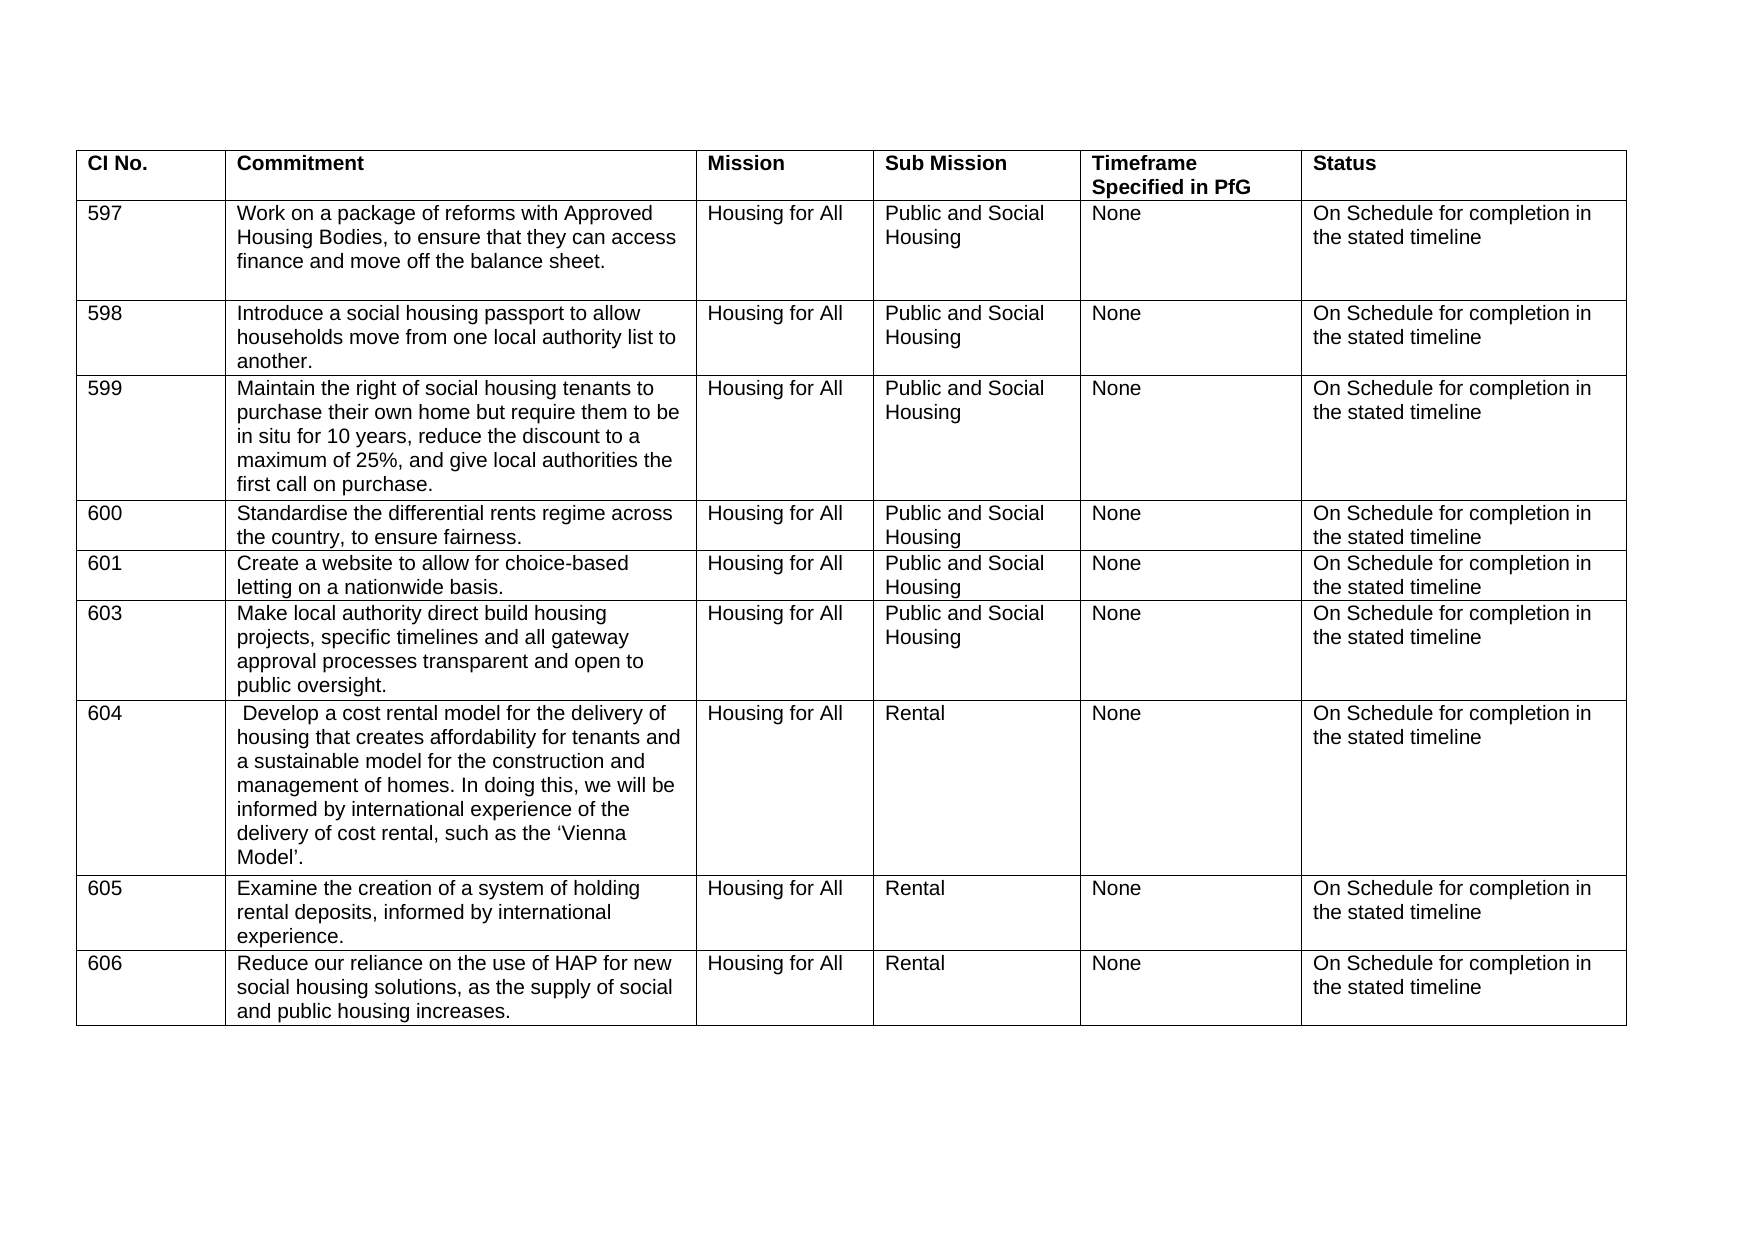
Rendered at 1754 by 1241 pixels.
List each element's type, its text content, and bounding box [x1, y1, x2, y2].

table_cell On Schedule for completion in the stated timeline [1302, 701, 1626, 875]
table_cell Develop a cost rental model for the delivery of housing that creates affordability for tenants and a sustainable model for the construction and management of homes. In doing this, we will be informed by international experience of the delivery of cost rental, such as the ‘Vienna Model’. [226, 701, 696, 875]
table_cell Rental [874, 701, 1080, 875]
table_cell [1302, 951, 1626, 1025]
table_cell Housing for All [697, 876, 873, 950]
table_cell Rental [874, 951, 1080, 1025]
table_cell None [1081, 601, 1301, 700]
table_cell Make local authority direct build housing projects, specific timelines and all gateway approval processes transparent and open to public oversight. [226, 601, 696, 700]
table_cell 601 [77, 551, 225, 600]
table_cell On Schedule for completion in the stated timeline [1302, 601, 1626, 700]
table_header CI No. [77, 151, 225, 200]
table_cell None [1081, 701, 1301, 875]
table_cell 604 [77, 701, 225, 875]
table_cell Housing for All [697, 601, 873, 700]
table_cell Public and Social Housing [874, 551, 1080, 600]
table_cell Create a website to allow for choice-based letting on a nationwide basis. [226, 551, 696, 600]
table_cell Public and Social Housing [874, 376, 1080, 500]
table_cell Housing for All [697, 551, 873, 600]
table_cell Public and Social Housing [874, 201, 1080, 300]
table_cell None [1081, 951, 1301, 1025]
table_cell Maintain the right of social housing tenants to purchase their own home but require them to be in situ for 10 years, reduce the discount to a maximum of 25%, and give local authorities the first call on purchase. [226, 376, 696, 500]
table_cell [1302, 201, 1626, 300]
table_cell Examine the creation of a system of holding rental deposits, informed by international experience. [226, 876, 696, 950]
table_cell On Schedule for completion in the stated timeline [1302, 876, 1626, 950]
table_cell None [1081, 301, 1301, 375]
table_cell None [1081, 501, 1301, 550]
table_cell Standardise the differential rents regime across the country, to ensure fairness. [226, 501, 696, 550]
table_cell Rental [874, 876, 1080, 950]
table_header Mission [697, 151, 873, 200]
table_cell 598 [77, 301, 225, 375]
table_cell Work on a package of reforms with Approved Housing Bodies, to ensure that they can access finance and move off the balance sheet. [226, 201, 696, 300]
table_cell None [1081, 201, 1301, 300]
table_cell Housing for All [697, 501, 873, 550]
table_cell Reduce our reliance on the use of HAP for new social housing solutions, as the supply of social and public housing increases. [226, 951, 696, 1025]
table_cell Housing for All [697, 376, 873, 500]
table_cell Public and Social Housing [874, 501, 1080, 550]
table_cell 603 [77, 601, 225, 700]
table_header Timeframe Specified in PfG [1081, 151, 1301, 200]
table_cell 605 [77, 876, 225, 950]
table_header Sub Mission [874, 151, 1080, 200]
table_cell None [1081, 551, 1301, 600]
table_cell Housing for All [697, 701, 873, 875]
table_cell Introduce a social housing passport to allow households move from one local authority list to another. [226, 301, 696, 375]
table_cell Housing for All [697, 301, 873, 375]
table_cell None [1081, 876, 1301, 950]
table_cell 597 [77, 201, 225, 300]
table_cell On Schedule for completion in the stated timeline [1302, 301, 1626, 375]
table_cell 606 [77, 951, 225, 1025]
table_cell None [1081, 376, 1301, 500]
table_cell On Schedule for completion in the stated timeline [1302, 501, 1626, 550]
table_cell Public and Social Housing [874, 601, 1080, 700]
table_cell Public and Social Housing [874, 301, 1080, 375]
table_header Status [1302, 151, 1626, 200]
table_cell 599 [77, 376, 225, 500]
table_header Commitment [226, 151, 696, 200]
table_cell On Schedule for completion in the stated timeline [1302, 551, 1626, 600]
table_cell Housing for All [697, 951, 873, 1025]
table_cell 600 [77, 501, 225, 550]
table_cell On Schedule for completion in the stated timeline [1302, 376, 1626, 500]
table_cell Housing for All [697, 201, 873, 300]
